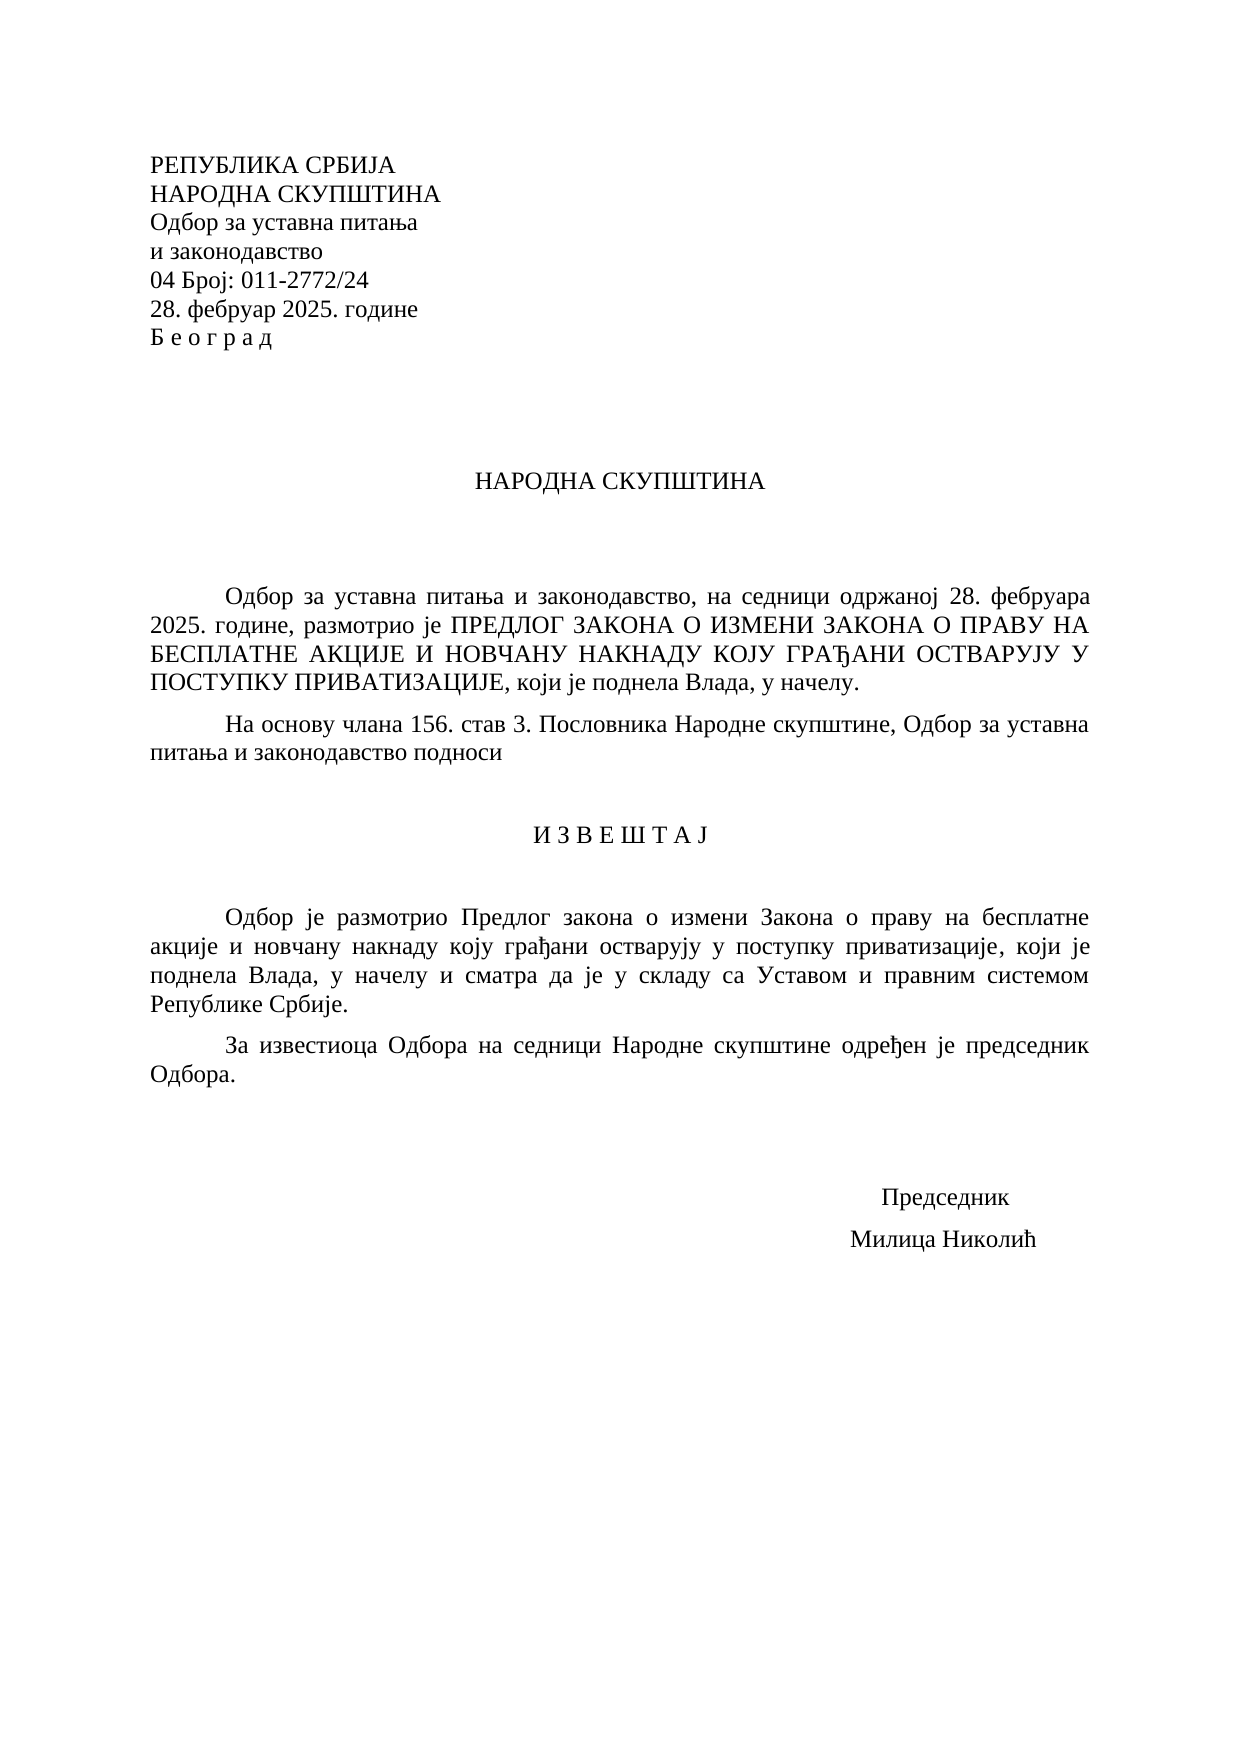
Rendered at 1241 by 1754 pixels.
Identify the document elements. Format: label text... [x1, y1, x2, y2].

text Б е о г р а д [150, 322, 1090, 351]
text Одбор за уставна питања [150, 207, 1090, 236]
text НАРОДНА СКУПШТИНА [150, 466, 1090, 495]
text И З В Е Ш Т А Ј [150, 820, 1090, 849]
text 28. фебруар 2025. године [150, 294, 1090, 322]
text Одбор за уставна питања и законодавство, на седници одржаној 28. фебруара 2025. године, размотрио је ПРЕДЛОГ ЗАКОНА О ИЗМЕНИ ЗАКОНА О ПРАВУ НА БЕСПЛАТНЕ АКЦИЈЕ И НОВЧАНУ НАКНАДУ КОЈУ ГРАЂАНИ ОСТВАРУЈУ У ПОСТУПКУ ПРИВАТИЗАЦИЈЕ, који је поднела Влада, у начелу. [150, 581, 1090, 696]
text РЕПУБЛИКА СРБИЈА [150, 150, 1090, 179]
text За известиоца Одбора на седници Народне скупштине одређен је председник Одбора. [150, 1030, 1090, 1087]
text Одбор је размотрио Предлог закона о измени Закона о праву на бесплатне акције и новчану накнаду коју грађани остварују у поступку приватизације, који је поднела Влада, у начелу и сматра да је у складу са Уставом и правним системом Републике Србије. [150, 902, 1090, 1017]
text На основу члана 156. став 3. Пословника Народне скупштине, Одбор за уставна питања и законодавство подноси [150, 709, 1090, 766]
text НАРОДНА СКУПШТИНА [150, 179, 1090, 207]
text и законодавство [150, 236, 1090, 265]
text Милица Николић [150, 1224, 1090, 1252]
text 04 Број: 011-2772/24 [150, 265, 1090, 294]
text Председник [150, 1182, 1090, 1211]
